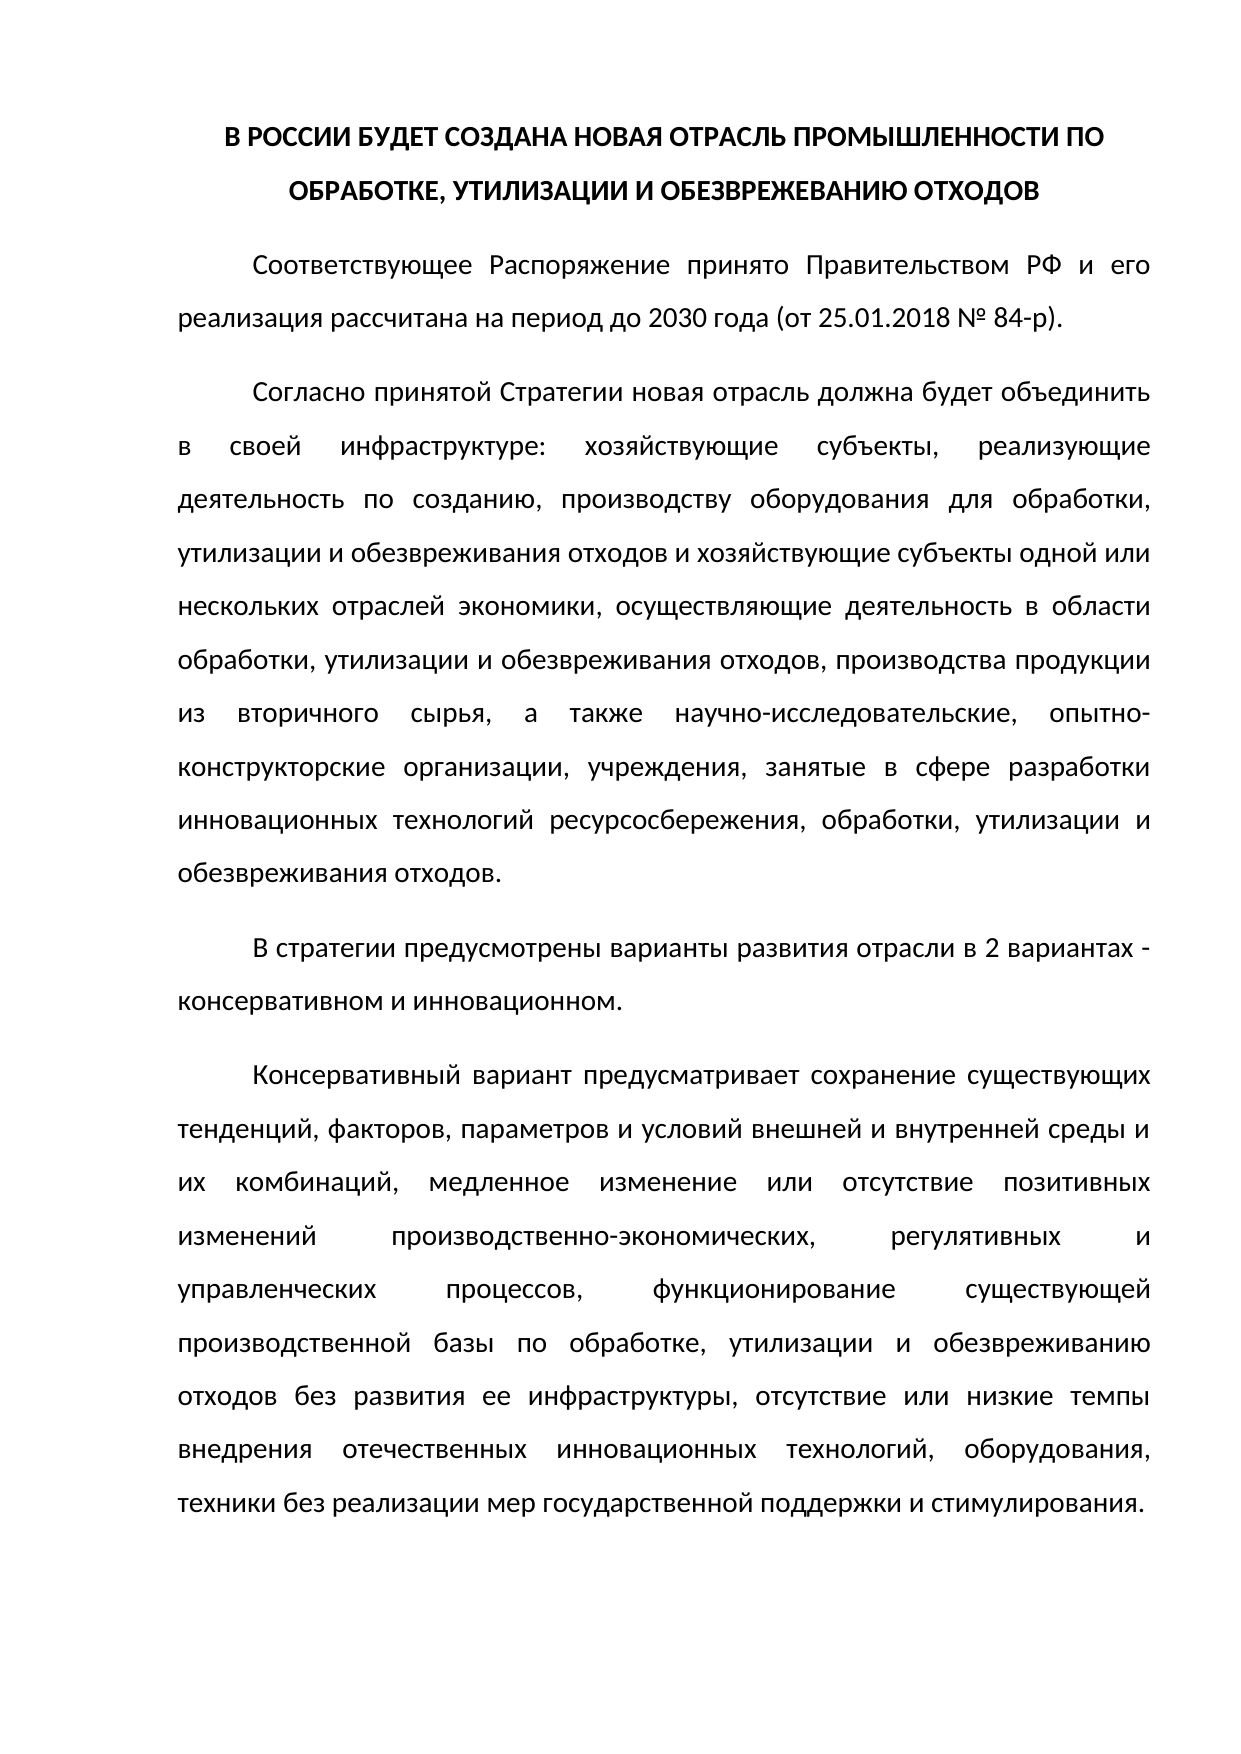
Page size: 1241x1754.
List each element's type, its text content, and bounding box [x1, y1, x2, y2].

text Соответствующее Распоряжение принято Правительством РФ и его реализация рассчитана на период до 2030 года (от 25.01.2018 № 84-р). [177, 246, 1152, 335]
text В стратегии предусмотрены варианты развития отрасли в 2 вариантах - консервативном и инновационном. [177, 929, 1152, 1018]
text Согласно принятой Стратегии новая отрасль должна будет объединить в своей инфраструктуре: хозяйствующие субъекты, реализующие деятельность по созданию, производству оборудования для обработки, утилизации и обезвреживания отходов и хозяйствующие субъекты одной или нескольких отраслей экономики, осуществляющие деятельность в области обработки, утилизации и обезвреживания отходов, производства продукции из вторичного сырья, а также научно-исследовательские, опытно-конструкторские организации, учреждения, занятые в сфере разработки инновационных технологий ресурсосбережения, обработки, утилизации и обезвреживания отходов. [177, 373, 1152, 890]
text В РОССИИ БУДЕТ СОЗДАНА НОВАЯ ОТРАСЛЬ ПРОМЫШЛЕННОСТИ ПО ОБРАБОТКЕ, УТИЛИЗАЦИИ И ОБЕЗВРЕЖЕВАНИЮ ОТХОДОВ [177, 118, 1152, 207]
text Консервативный вариант предусматривает сохранение существующих тенденций, факторов, параметров и условий внешней и внутренней среды и их комбинаций, медленное изменение или отсутствие позитивных изменений производственно-экономических, регулятивных и управленческих процессов, функционирование существующей производственной базы по обработке, утилизации и обезвреживанию отходов без развития ее инфраструктуры, отсутствие или низкие темпы внедрения отечественных инновационных технологий, оборудования, техники без реализации мер государственной поддержки и стимулирования. [177, 1056, 1152, 1519]
